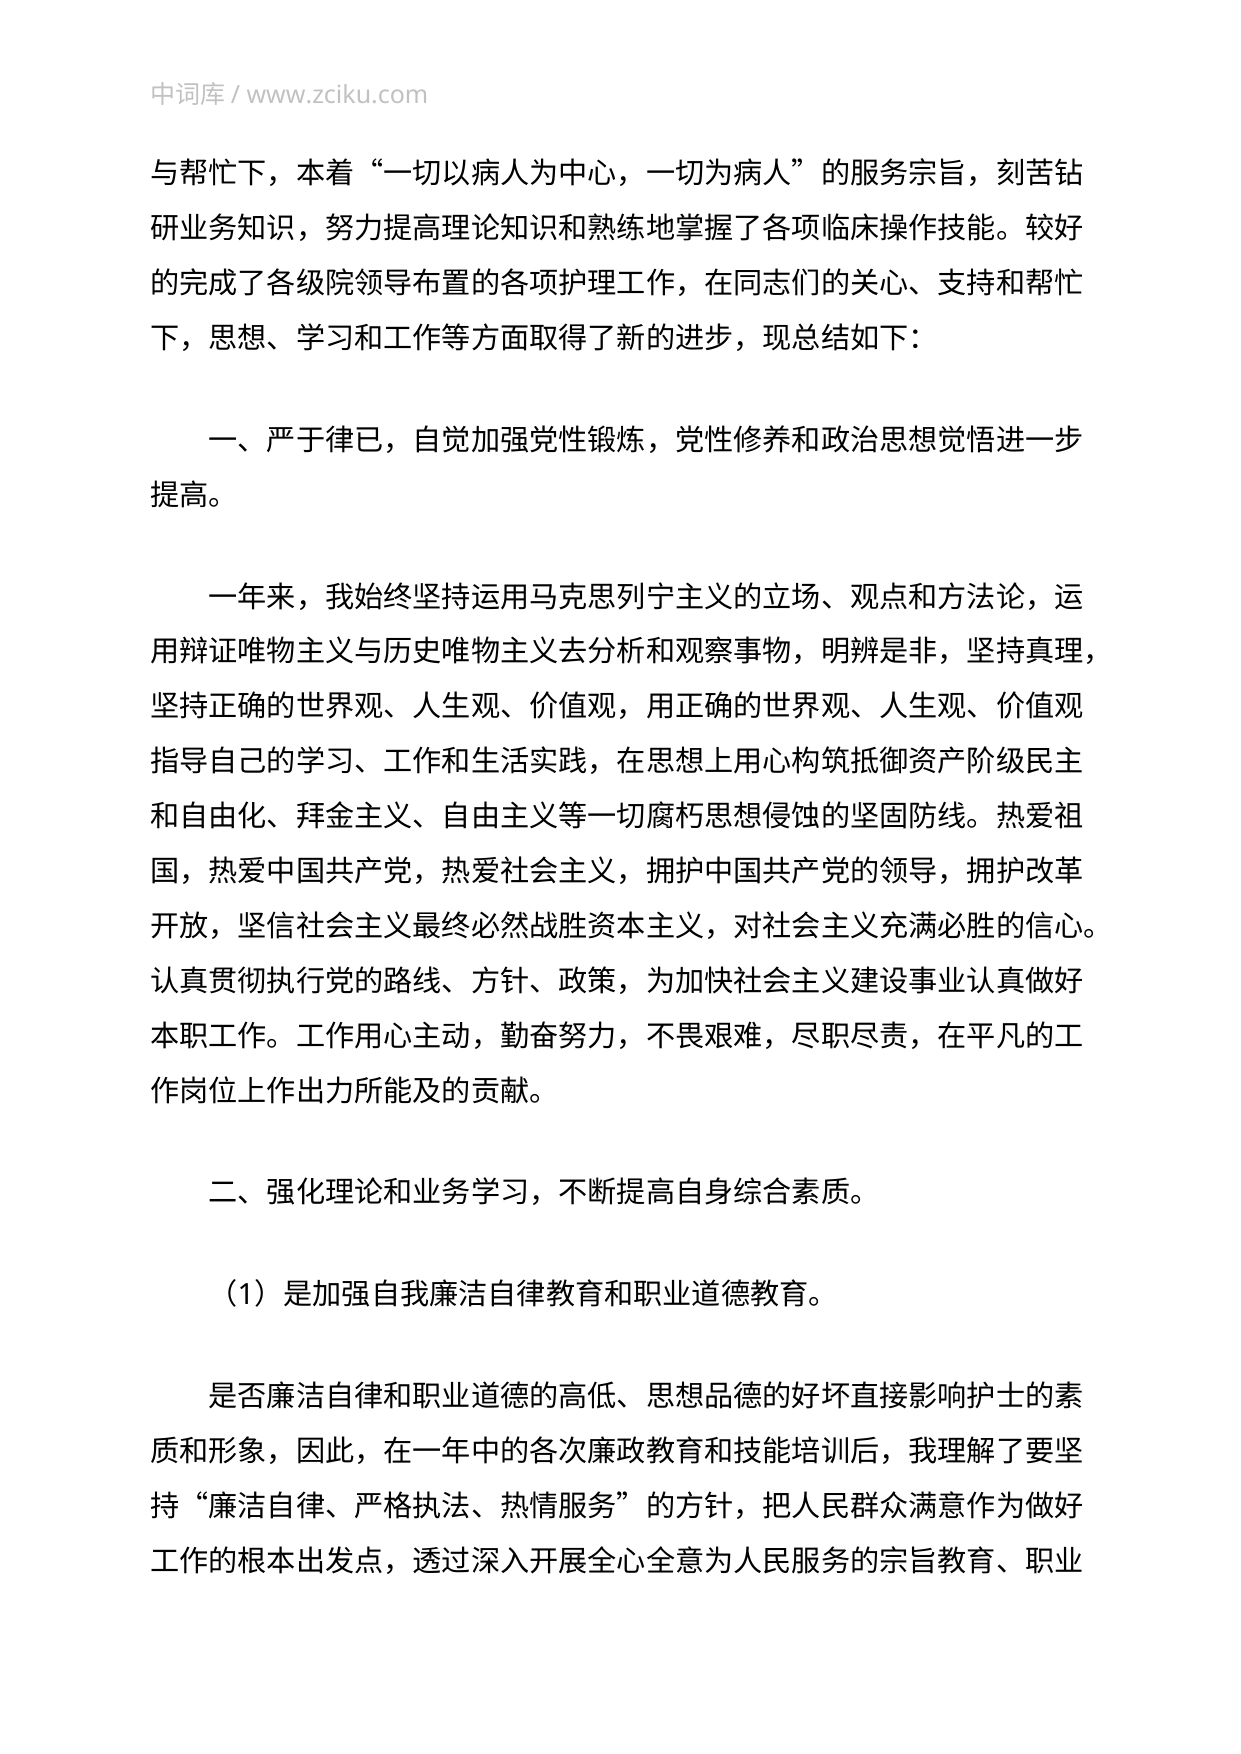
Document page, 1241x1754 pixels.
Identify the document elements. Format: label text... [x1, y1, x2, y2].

text 一、严于律已，自觉加强党性锻炼，党性修养和政治思想觉悟进一步提高。 [150, 416, 1090, 514]
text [150, 150, 1090, 357]
text 二、强化理论和业务学习，不断提高自身综合素质。 [150, 1169, 1090, 1211]
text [150, 1373, 1090, 1580]
text 一年来，我始终坚持运用马克思列宁主义的立场、观点和方法论，运用辩证唯物主义与历史唯物主义去分析和观察事物，明辨是非，坚持真理，坚持正确的世界观、人生观、价值观，用正确的世界观、人生观、价值观指导自己的学习、工作和生活实践，在思想上用心构筑抵御资产阶级民主和自由化、拜金主义、自由主义等一切腐朽思想侵蚀的坚固防线。热爱祖国，热爱中国共产党，热爱社会主义，拥护中国共产党的领导，拥护改革开放，坚信社会主义最终必然战胜资本主义，对社会主义充满必胜的信心。认真贯彻执行党的路线、方针、政策，为加快社会主义建设事业认真做好本职工作。工作用心主动，勤奋努力，不畏艰难，尽职尽责，在平凡的工作岗位上作出力所能及的贡献。 [150, 573, 1090, 1109]
text （1）是加强自我廉洁自律教育和职业道德教育。 [150, 1271, 1090, 1313]
